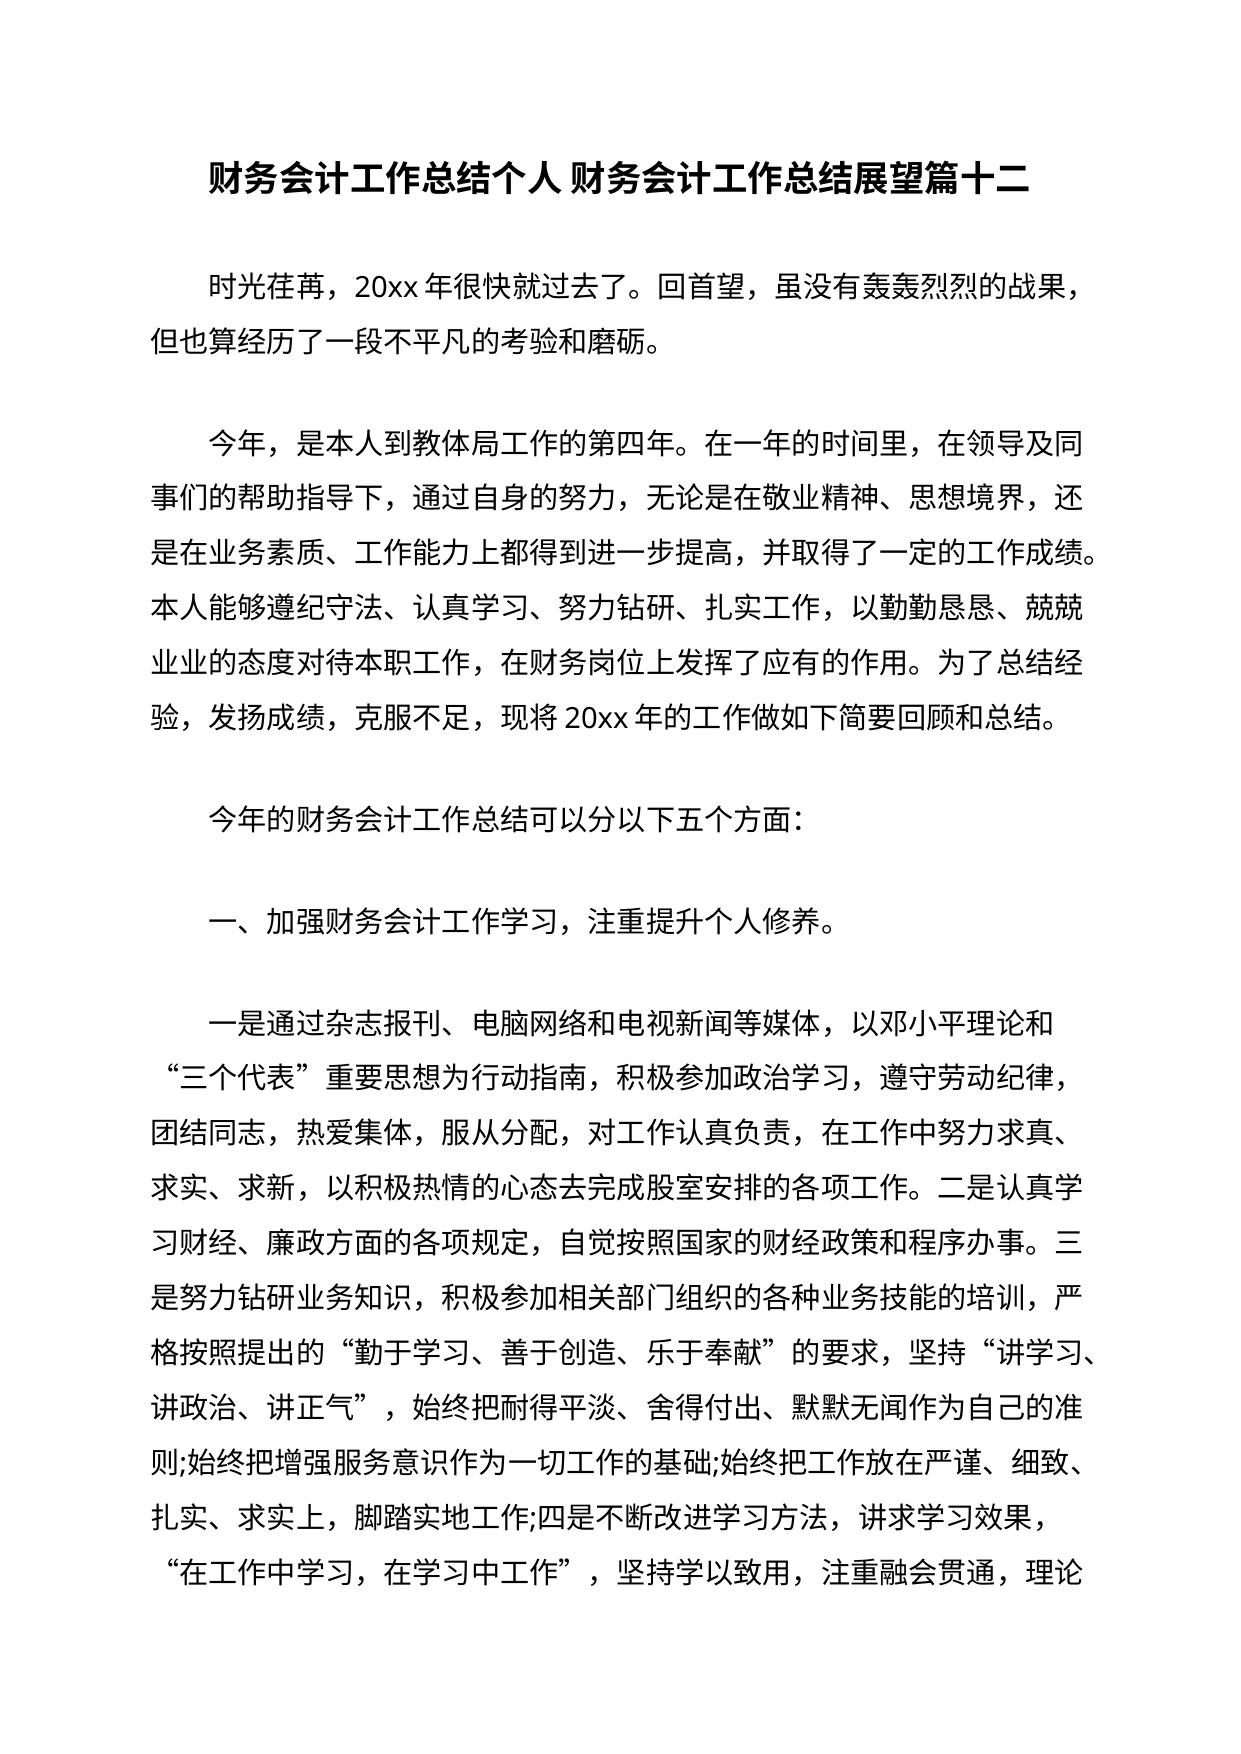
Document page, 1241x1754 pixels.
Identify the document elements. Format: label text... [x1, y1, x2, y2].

text 今年，是本人到教体局工作的第四年。在一年的时间里，在领导及同事们的帮助指导下，通过自身的努力，无论是在敬业精神、思想境界，还是在业务素质、工作能力上都得到进一步提高，并取得了一定的工作成绩。本人能够遵纪守法、认真学习、努力钻研、扎实工作，以勤勤恳恳、兢兢业业的态度对待本职工作，在财务岗位上发挥了应有的作用。为了总结经验，发扬成绩，克服不足，现将20xx年的工作做如下简要回顾和总结。 [150, 420, 1090, 737]
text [150, 1000, 1090, 1592]
text 一、加强财务会计工作学习，注重提升个人修养。 [150, 898, 1090, 941]
text 今年的财务会计工作总结可以分以下五个方面： [150, 797, 1090, 839]
text 时光荏苒，20xx年很快就过去了。回首望，虽没有轰轰烈烈的战果，但也算经历了一段不平凡的考验和磨砺。 [150, 263, 1090, 361]
text 财务会计工作总结个人 财务会计工作总结展望篇十二 [150, 150, 1090, 201]
